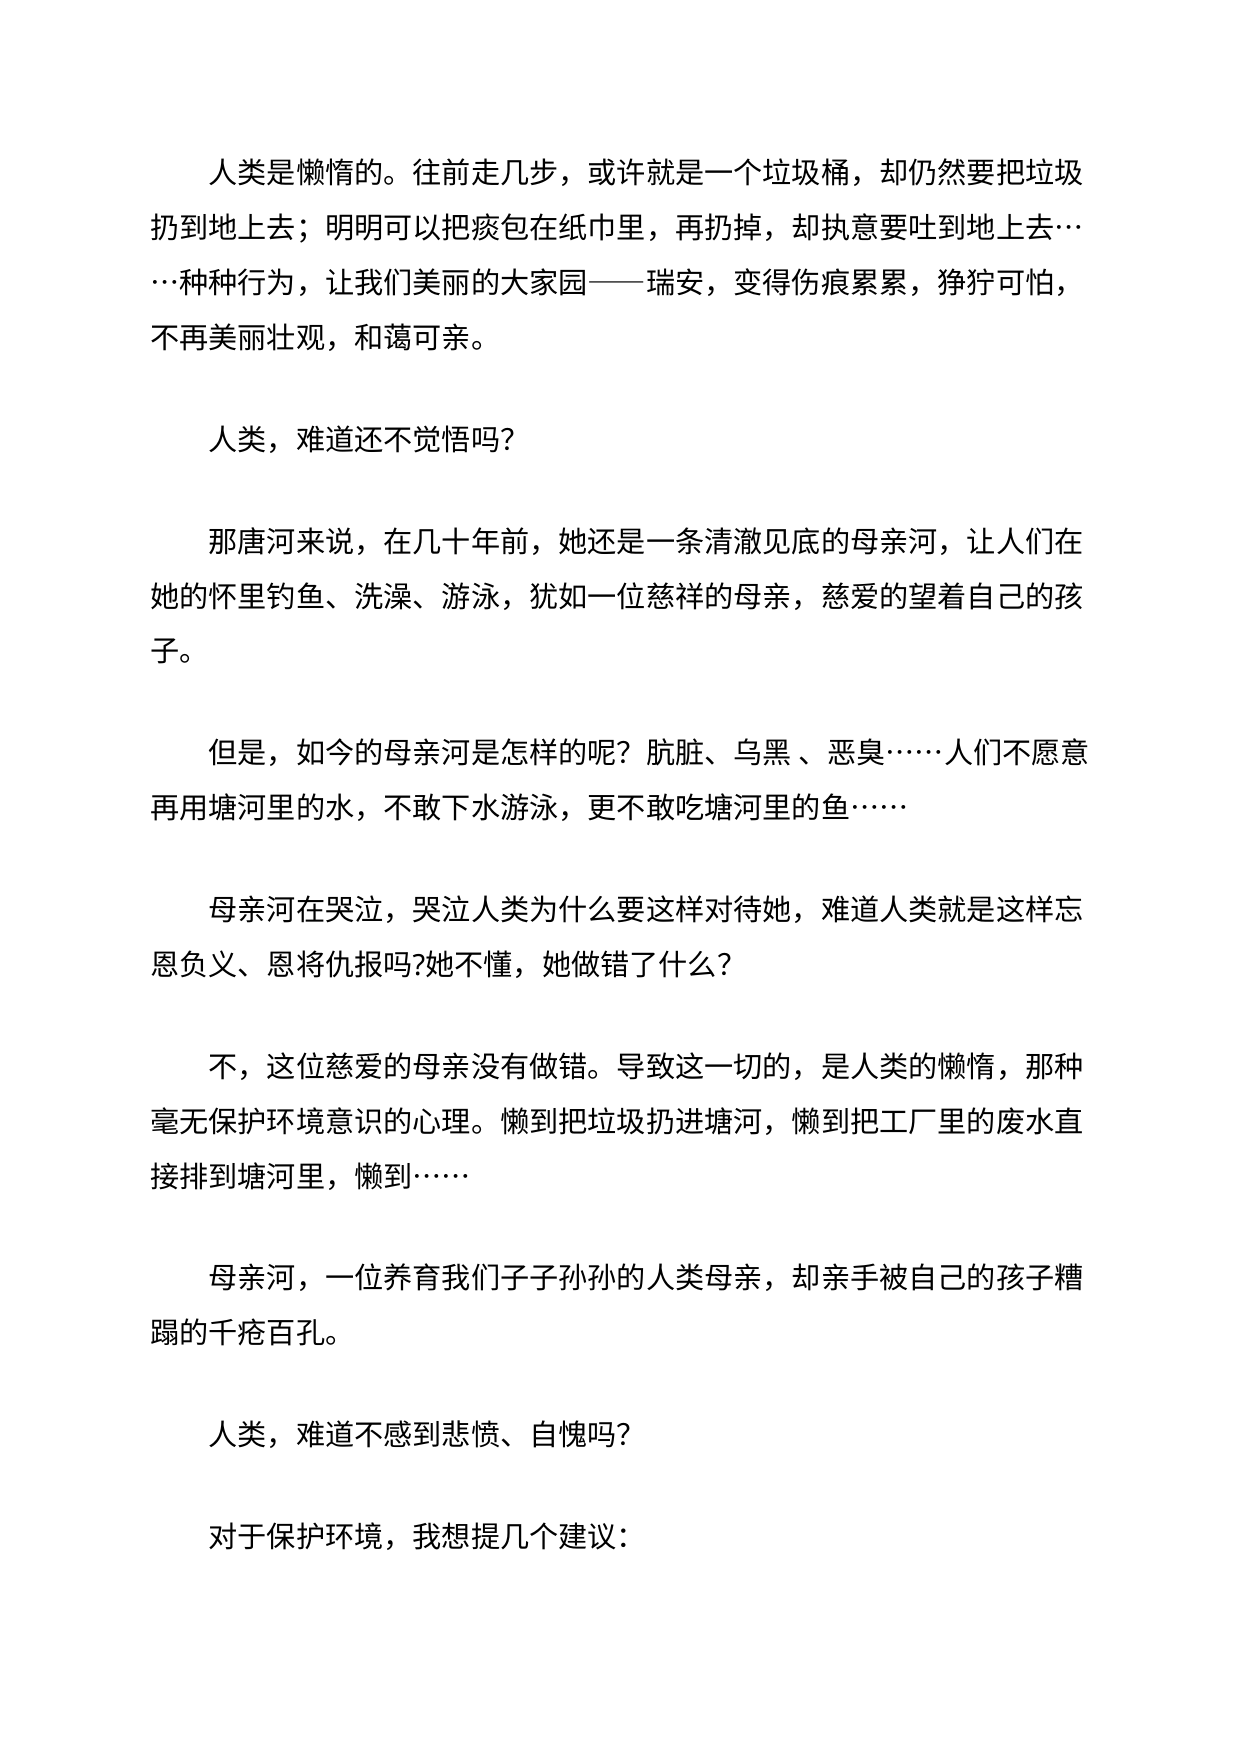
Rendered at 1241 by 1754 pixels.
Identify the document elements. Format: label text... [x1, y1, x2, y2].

text 但是，如今的母亲河是怎样的呢？肮脏、乌黑 、恶臭……人们不愿意再用塘河里的水，不敢下水游泳，更不敢吃塘河里的鱼…… [150, 730, 1090, 827]
text 对于保护环境，我想提几个建议： [150, 1513, 1090, 1556]
text 母亲河，一位养育我们子子孙孙的人类母亲，却亲手被自己的孩子糟蹋的千疮百孔。 [150, 1255, 1090, 1352]
text 人类，难道不感到悲愤、自愧吗？ [150, 1412, 1090, 1454]
text 母亲河在哭泣，哭泣人类为什么要这样对待她，难道人类就是这样忘恩负义、恩将仇报吗?她不懂，她做错了什么？ [150, 886, 1090, 984]
text 那唐河来说，在几十年前，她还是一条清澈见底的母亲河，让人们在她的怀里钓鱼、洗澡、游泳，犹如一位慈祥的母亲，慈爱的望着自己的孩子。 [150, 518, 1090, 670]
text 不，这位慈爱的母亲没有做错。导致这一切的，是人类的懒惰，那种毫无保护环境意识的心理。懒到把垃圾扔进塘河，懒到把工厂里的废水直接排到塘河里，懒到…… [150, 1043, 1090, 1195]
text 人类，难道还不觉悟吗？ [150, 416, 1090, 459]
text 人类是懒惰的。往前走几步，或许就是一个垃圾桶，却仍然要把垃圾扔到地上去；明明可以把痰包在纸巾里，再扔掉，却执意要吐到地上去……种种行为，让我们美丽的大家园——瑞安，变得伤痕累累，狰狞可怕，不再美丽壮观，和蔼可亲。 [150, 150, 1090, 357]
